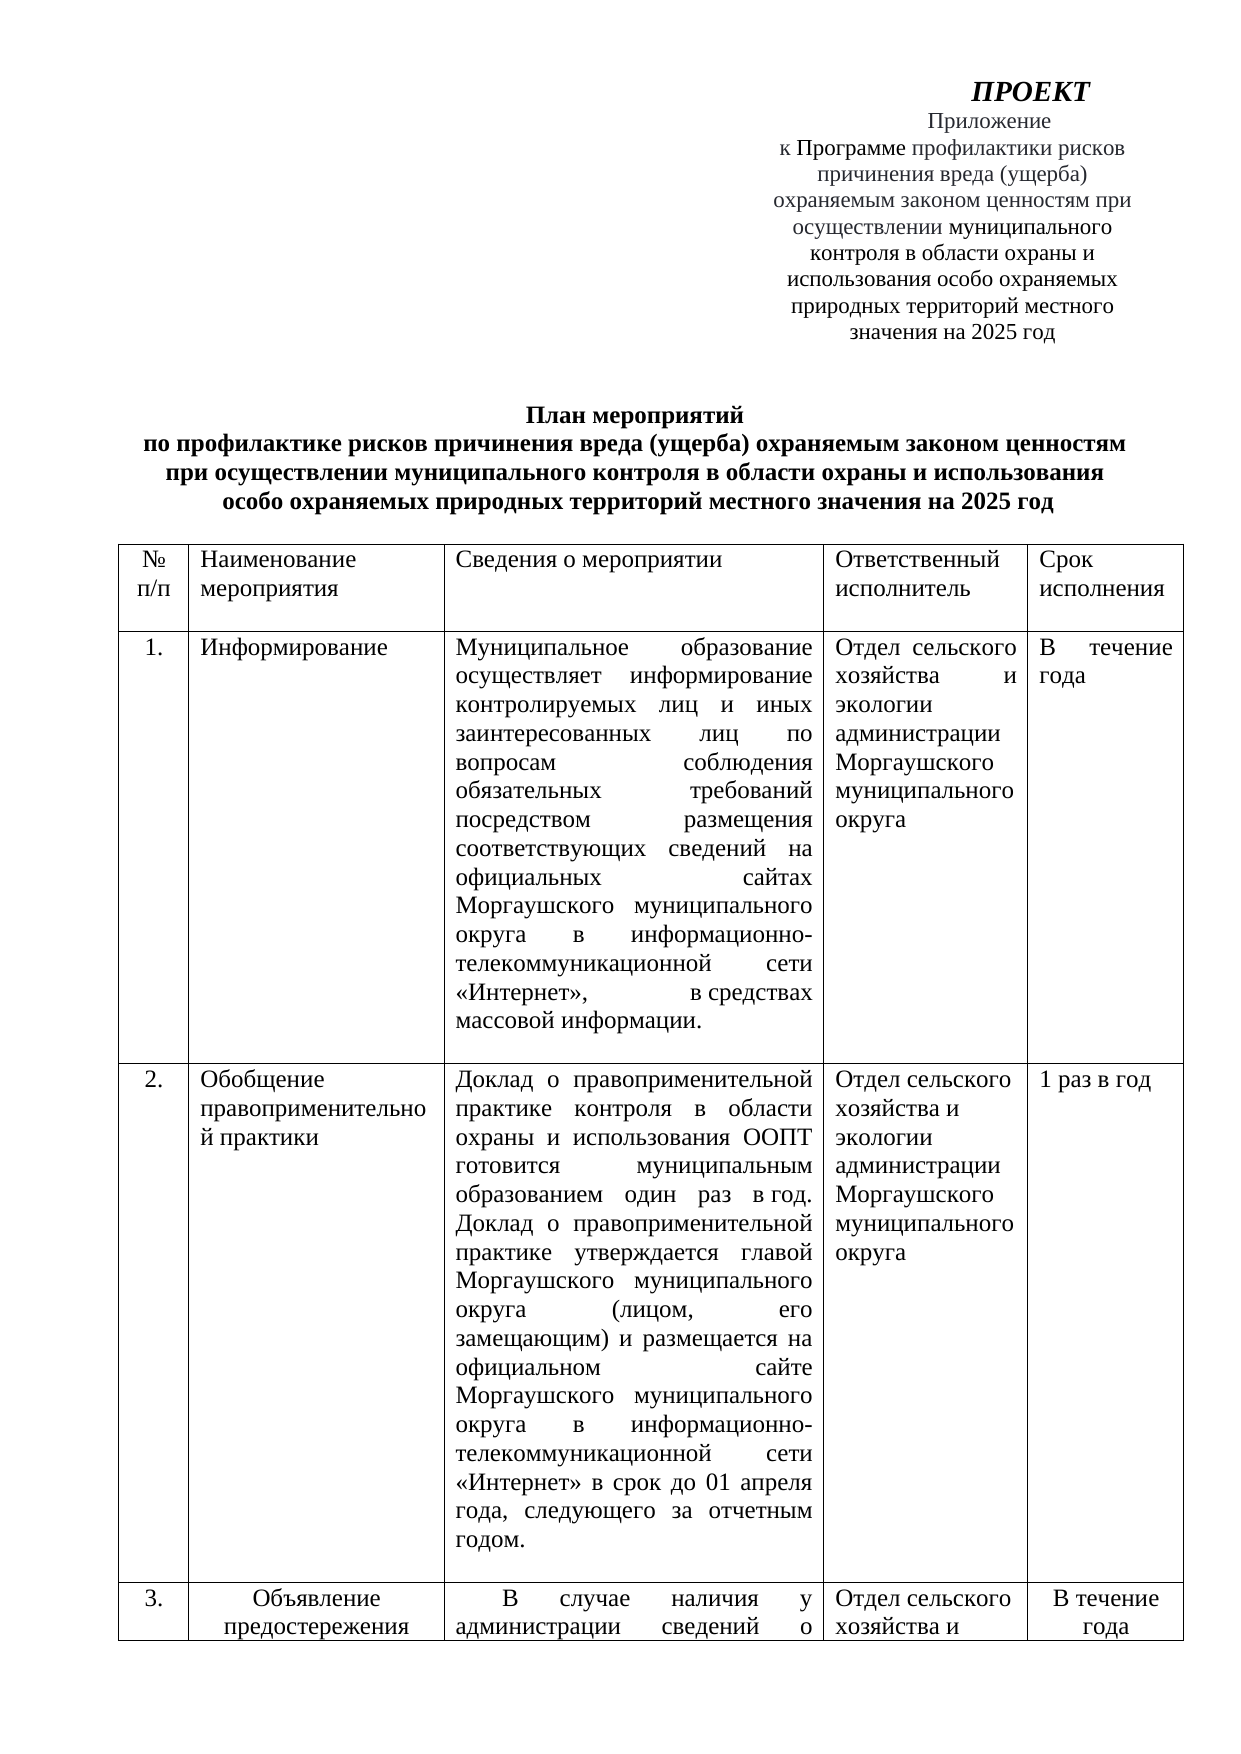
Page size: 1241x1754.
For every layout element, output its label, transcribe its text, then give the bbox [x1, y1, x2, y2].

table_header Срок исполнения [1028, 545, 1183, 631]
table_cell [189, 1583, 444, 1640]
text Приложение к Программе профилактики рисков причинения вреда (ущерба) охраняемым законом ценностям при осуществлении муниципального контроля в области охраны и использования особо охраняемых природных территорий местного значения на 2025 год [753, 107, 1152, 344]
table_cell Информирование [189, 632, 444, 1063]
table_header Ответственный исполнитель [824, 545, 1027, 631]
text особо охраняемых природных территорий местного значения на 2025 год [118, 486, 1152, 515]
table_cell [824, 1064, 1027, 1582]
table_cell 1 раз в год [1028, 1064, 1183, 1582]
table_header № п/п [119, 545, 188, 631]
table_cell В течение года [1028, 632, 1183, 1063]
table_cell В течение года [1028, 1583, 1183, 1640]
table_cell 1. [119, 632, 188, 1063]
table_cell Отдел сельского хозяйства и экологии администрации Моргаушского муниципального округа [824, 632, 1027, 1063]
table_header Сведения о мероприятии [445, 545, 823, 631]
text при осуществлении муниципального контроля в области охраны и использования [118, 457, 1152, 486]
table_header Наименование мероприятия [189, 545, 444, 631]
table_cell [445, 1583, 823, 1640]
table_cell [824, 1583, 1027, 1640]
table_cell Обобщение правоприменительной практики [189, 1064, 444, 1582]
text по профилактике рисков причинения вреда (ущерба) охраняемым законом ценностям [118, 428, 1152, 457]
table_cell Муниципальное образование осуществляет информирование контролируемых лиц и иных заинтересованных лиц по вопросам соблюдения обязательных требований посредством размещения соответствующих сведений на официальных сайтах Моргаушского муниципального округа в информационно-телекоммуникационной сети «Интернет», в средствах массовой информации. [445, 632, 823, 1063]
table_cell 3. [119, 1583, 188, 1640]
text План мероприятий [118, 400, 1152, 428]
table_cell Доклад о правоприменительной практике контроля в области охраны и использования ООПТ готовится муниципальным образованием один раз в год. Доклад о правоприменительной практике утверждается главой Моргаушского муниципального округа (лицом, его замещающим) и размещается на официальном сайте Моргаушского муниципального округа в информационно-телекоммуникационной сети «Интернет» в срок до 01 апреля года, следующего за отчетным годом. [445, 1064, 823, 1582]
table_cell 2. [119, 1064, 188, 1582]
